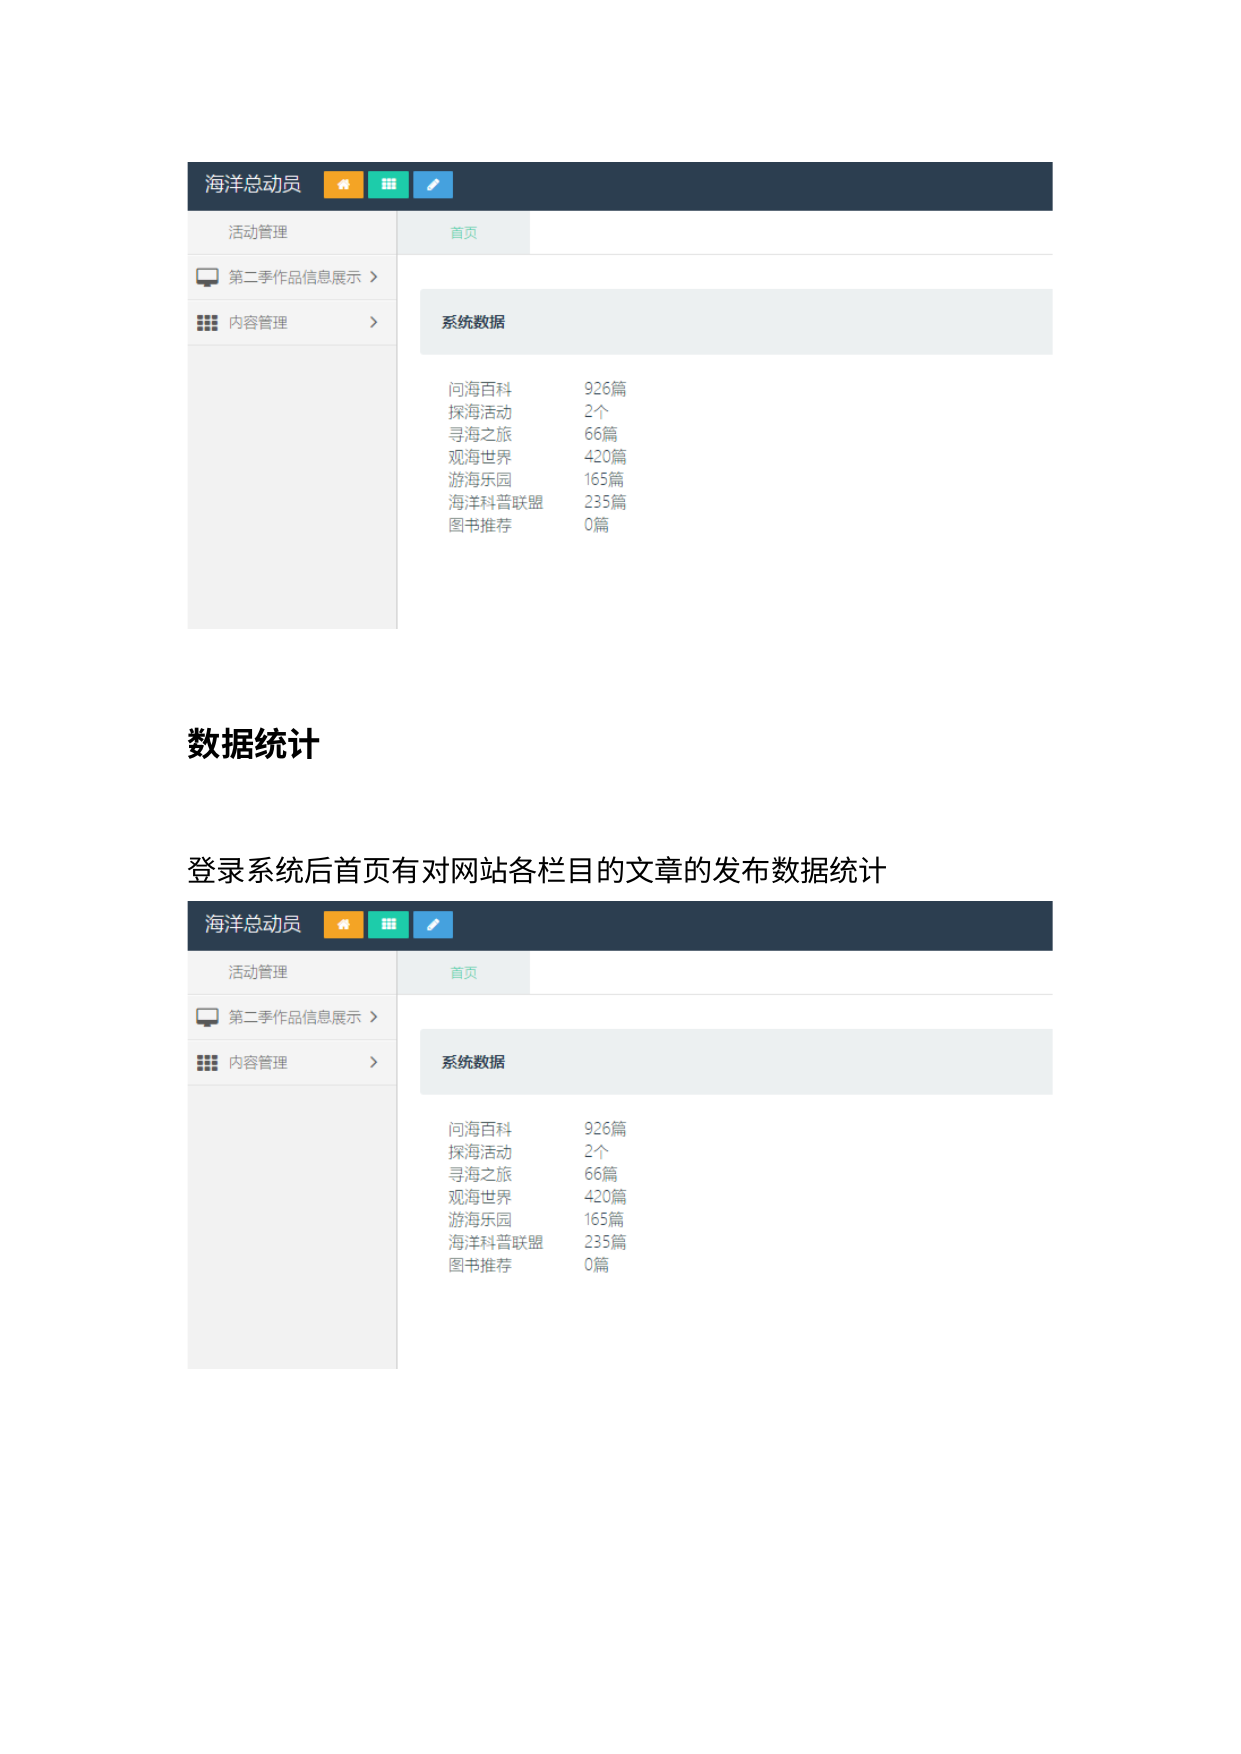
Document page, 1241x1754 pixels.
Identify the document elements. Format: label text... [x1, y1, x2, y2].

text 登录系统后首页有对网站各栏目的文章的发布数据统计 [187, 836, 1053, 901]
picture [187, 901, 1053, 1369]
subtitle 数据统计 [187, 709, 1053, 774]
picture [187, 162, 1053, 629]
